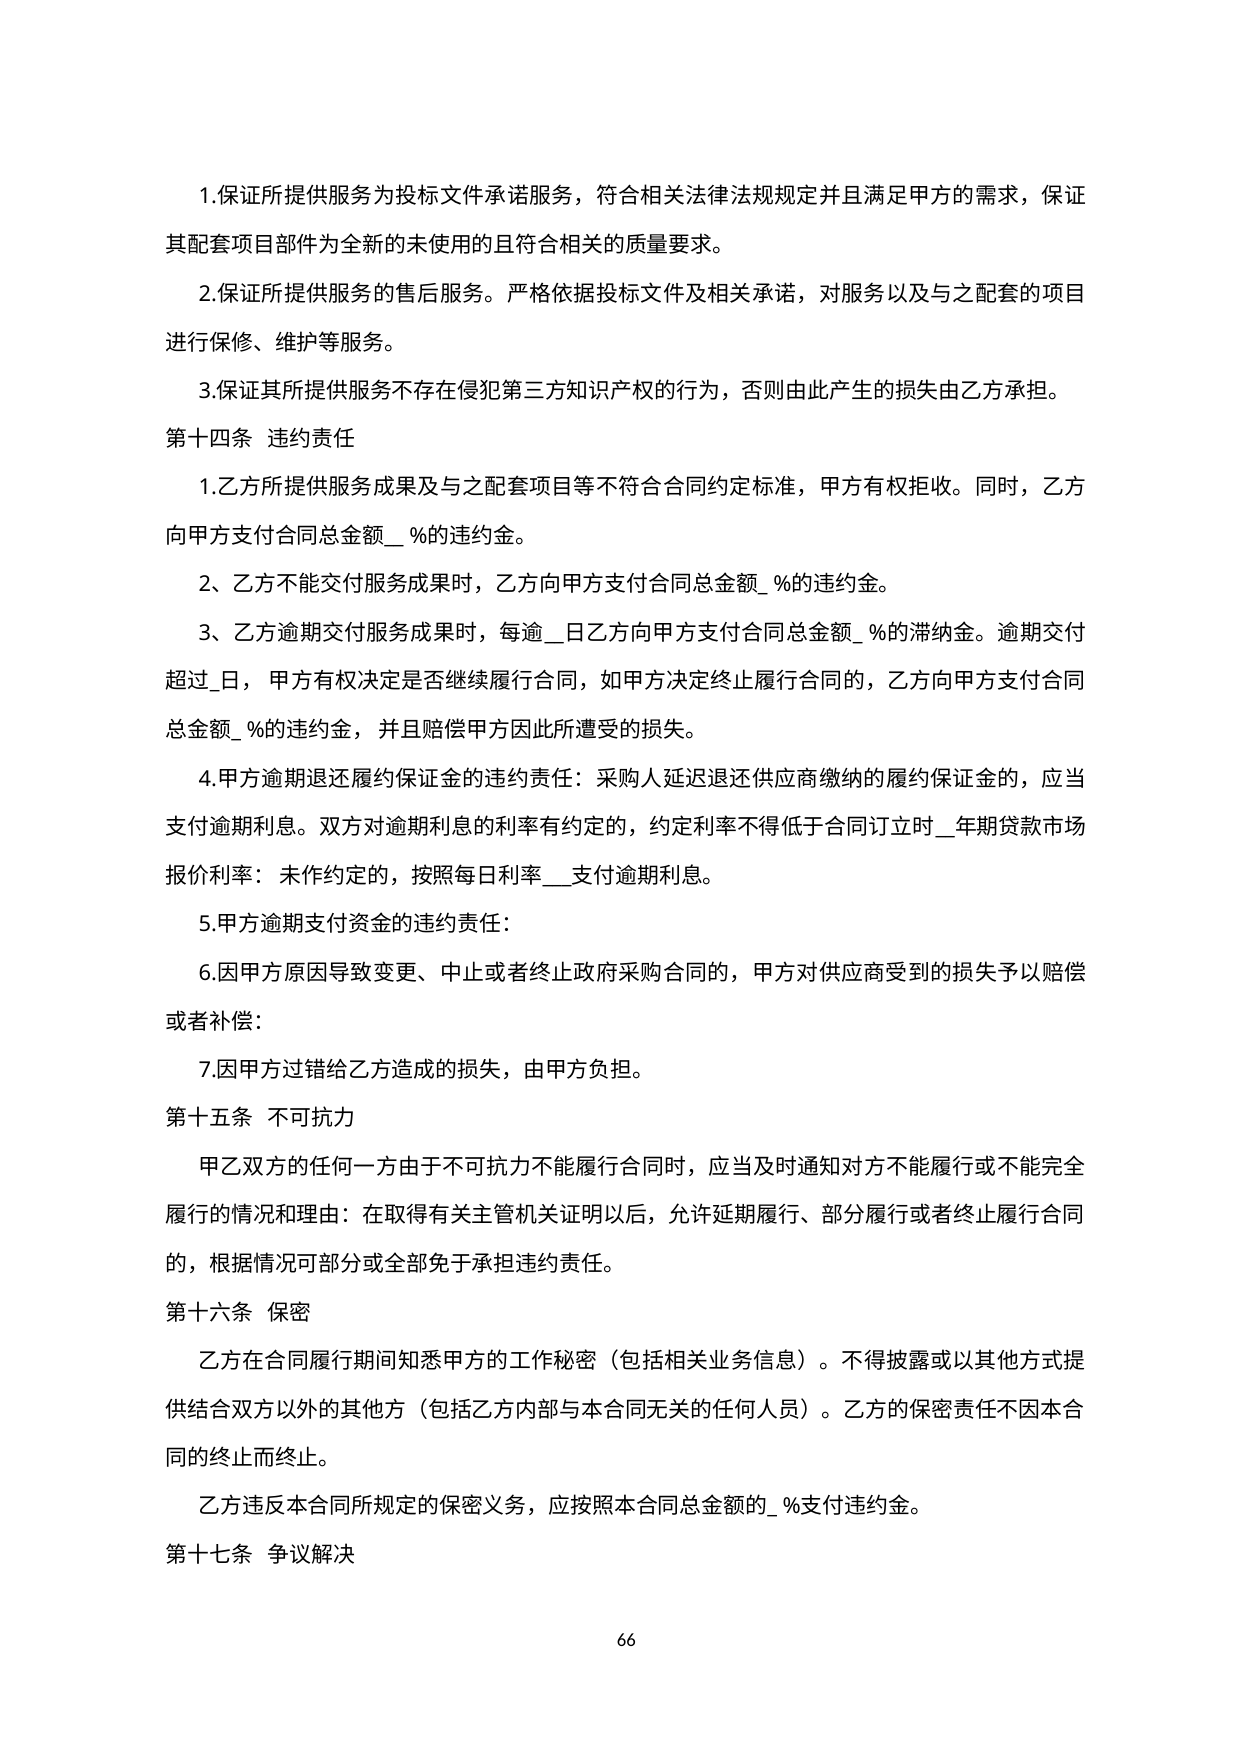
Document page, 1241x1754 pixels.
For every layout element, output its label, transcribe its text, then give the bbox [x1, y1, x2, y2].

text 第十四条 违约责任 [165, 421, 1087, 453]
text 2.保证所提供服务的售后服务。严格依据投标文件及相关承诺，对服务以及与之配套的项目进行保修、维护等服务。 [165, 275, 1087, 357]
text 1.乙方所提供服务成果及与之配套项目等不符合合同约定标准，甲方有权拒收。同时，乙方向甲方支付合同总金额__ %的违约金。 [165, 469, 1087, 550]
text 1.保证所提供服务为投标文件承诺服务，符合相关法律法规规定并且满足甲方的需求，保证其配套项目部件为全新的未使用的且符合相关的质量要求。 [165, 178, 1087, 259]
text 第十七条 争议解决 [165, 1537, 1087, 1569]
text 乙方在合同履行期间知悉甲方的工作秘密（包括相关业务信息）。不得披露或以其他方式提供结合双方以外的其他方（包括乙方内部与本合同无关的任何人员）。乙方的保密责任不因本合同的终止而终止。 [165, 1342, 1087, 1472]
text 2、乙方不能交付服务成果时，乙方向甲方支付合同总金额_ %的违约金。 [165, 566, 1087, 599]
text 乙方违反本合同所规定的保密义务，应按照本合同总金额的_ %支付违约金。 [165, 1488, 1087, 1521]
text 4.甲方逾期退还履约保证金的违约责任：采购人延迟退还供应商缴纳的履约保证金的，应当支付逾期利息。双方对逾期利息的利率有约定的，约定利率不得低于合同订立时__年期贷款市场报价利率： 未作约定的，按照每日利率___支付逾期利息。 [165, 760, 1087, 890]
text 3.保证其所提供服务不存在侵犯第三方知识产权的行为，否则由此产生的损失由乙方承担。 [165, 372, 1087, 405]
text 第十五条 不可抗力 [165, 1100, 1087, 1132]
text 甲乙双方的任何一方由于不可抗力不能履行合同时，应当及时通知对方不能履行或不能完全履行的情况和理由：在取得有关主管机关证明以后，允许延期履行、部分履行或者终止履行合同的，根据情况可部分或全部免于承担违约责任。 [165, 1148, 1087, 1278]
text 第十六条 保密 [165, 1294, 1087, 1327]
text 5.甲方逾期支付资金的违约责任： [165, 906, 1087, 939]
text 3、乙方逾期交付服务成果时，每逾__日乙方向甲方支付合同总金额_ %的滞纳金。逾期交付超过_日， 甲方有权决定是否继续履行合同，如甲方决定终止履行合同的，乙方向甲方支付合同总金额_ %的违约金， 并且赔偿甲方因此所遭受的损失。 [165, 614, 1087, 744]
text 7.因甲方过错给乙方造成的损失，由甲方负担。 [165, 1052, 1087, 1084]
text 6.因甲方原因导致变更、中止或者终止政府采购合同的，甲方对供应商受到的损失予以赔偿或者补偿： [165, 954, 1087, 1036]
